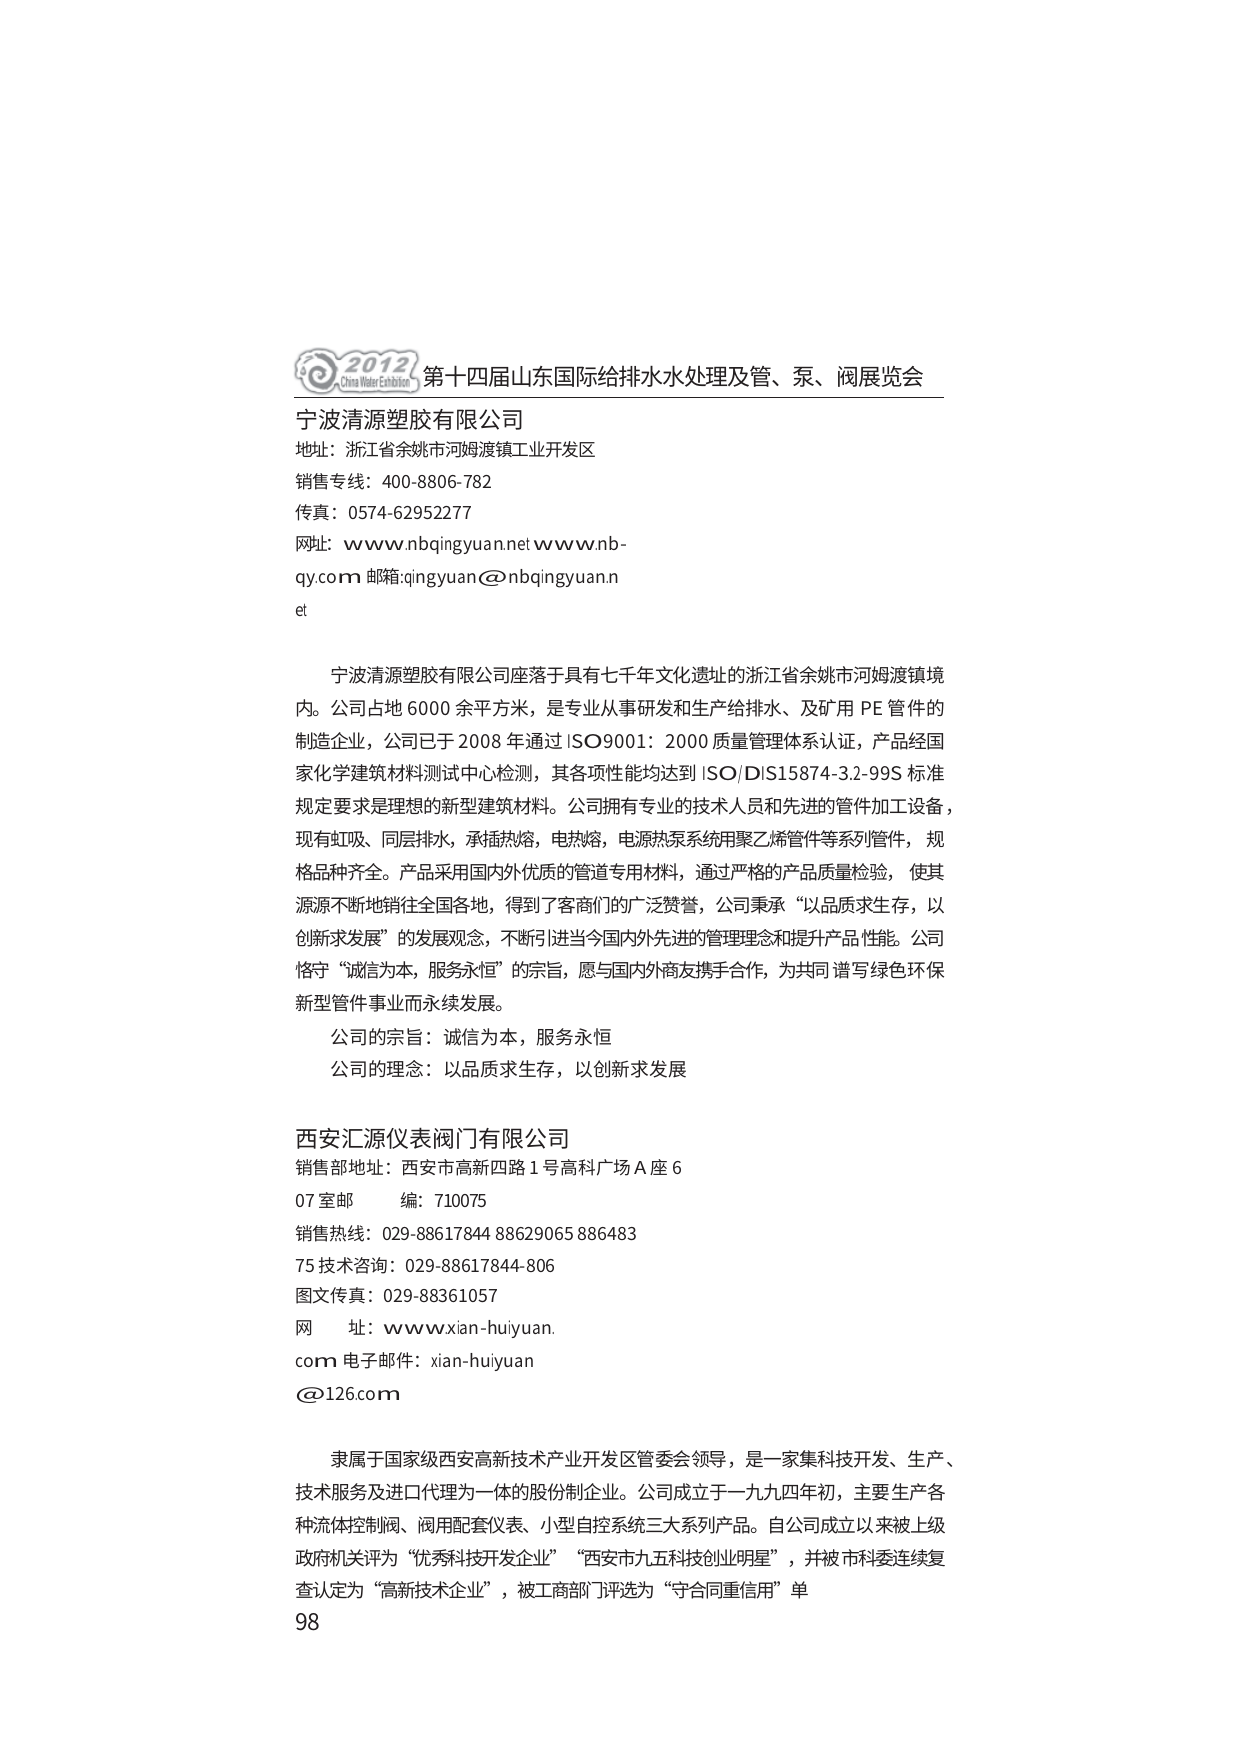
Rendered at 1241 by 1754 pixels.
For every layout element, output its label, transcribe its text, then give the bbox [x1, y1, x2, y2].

text 网 址：www.xian-huiyuan.com电子邮件：xian-huiyuan@126.com [295, 1314, 554, 1406]
text 地址：浙江省余姚市河姆渡镇工业开发区销售专线：400-8806-782 [295, 436, 606, 494]
text 销售部地址：西安市高新四路1号高科广场A座607室邮 编：710075 [295, 1154, 688, 1212]
text 网址：www.nbqingyuan.net www.nb-qy.com邮箱:qingyuan@nbqingyuan.net [295, 530, 627, 621]
text 图文传真：029-88361057 [295, 1285, 1065, 1307]
text 公司的宗旨：诚信为本，服务永恒 [330, 1023, 1065, 1050]
text 宁波清源塑胶有限公司 [295, 402, 1065, 435]
text 宁波清源塑胶有限公司座落于具有七千年文化遗址的浙江省余姚市河姆渡镇境内。公司占地6000余平方米，是专业从事研发和生产给排水、及矿用PE管件的制造企业，公司已于2008年通过ISO9001：2000质量管理体系认证，产品经国家化学建筑材料测试中心检测，其各项性能均达到ISO/DIS15874-3.2-99S标准规定要求是理想的新型建筑材料。公司拥有专业的技术人员和先进的管件加工设备，现有虹吸、同层排水，承插热熔，电热熔，电源热泵系统用聚乙烯管件等系列管件， 规格品种齐全。产品采用国内外优质的管道专用材料，通过严格的产品质量检验， 使其源源不断地销往全国各地，得到了客商们的广泛赞誉，公司秉承“以品质求生存，以创新求发展”的发展观念，不断引进当今国内外先进的管理理念和提升产品性能。公司恪守“诚信为本，服务永恒”的宗旨，愿与国内外商友携手合作，为共同谱写绿色环保新型管件事业而永续发展。 [295, 661, 945, 1016]
text 公司的理念：以品质求生存，以创新求发展 [330, 1055, 1065, 1082]
text 隶属于国家级西安高新技术产业开发区管委会领导，是一家集科技开发、生产、技术服务及进口代理为一体的股份制企业。公司成立于一九九四年初，主要生产各种流体控制阀、阀用配套仪表、小型自控系统三大系列产品。自公司成立以来被上级政府机关评为“优秀科技开发企业”“西安市九五科技创业明星”，并被市科委连续复查认定为“高新技术企业”，被工商部门评选为“守合同重信用”单 [295, 1445, 946, 1603]
subtitle 98 [295, 1609, 1065, 1635]
subtitle 西安汇源仪表阀门有限公司 [295, 1120, 1065, 1154]
text 销售热线：029-88617844 88629065 88648375 技术咨询：029-88617844-806 [295, 1219, 645, 1278]
text 传真：0574-62952277 [295, 501, 1065, 524]
picture [293, 347, 422, 397]
